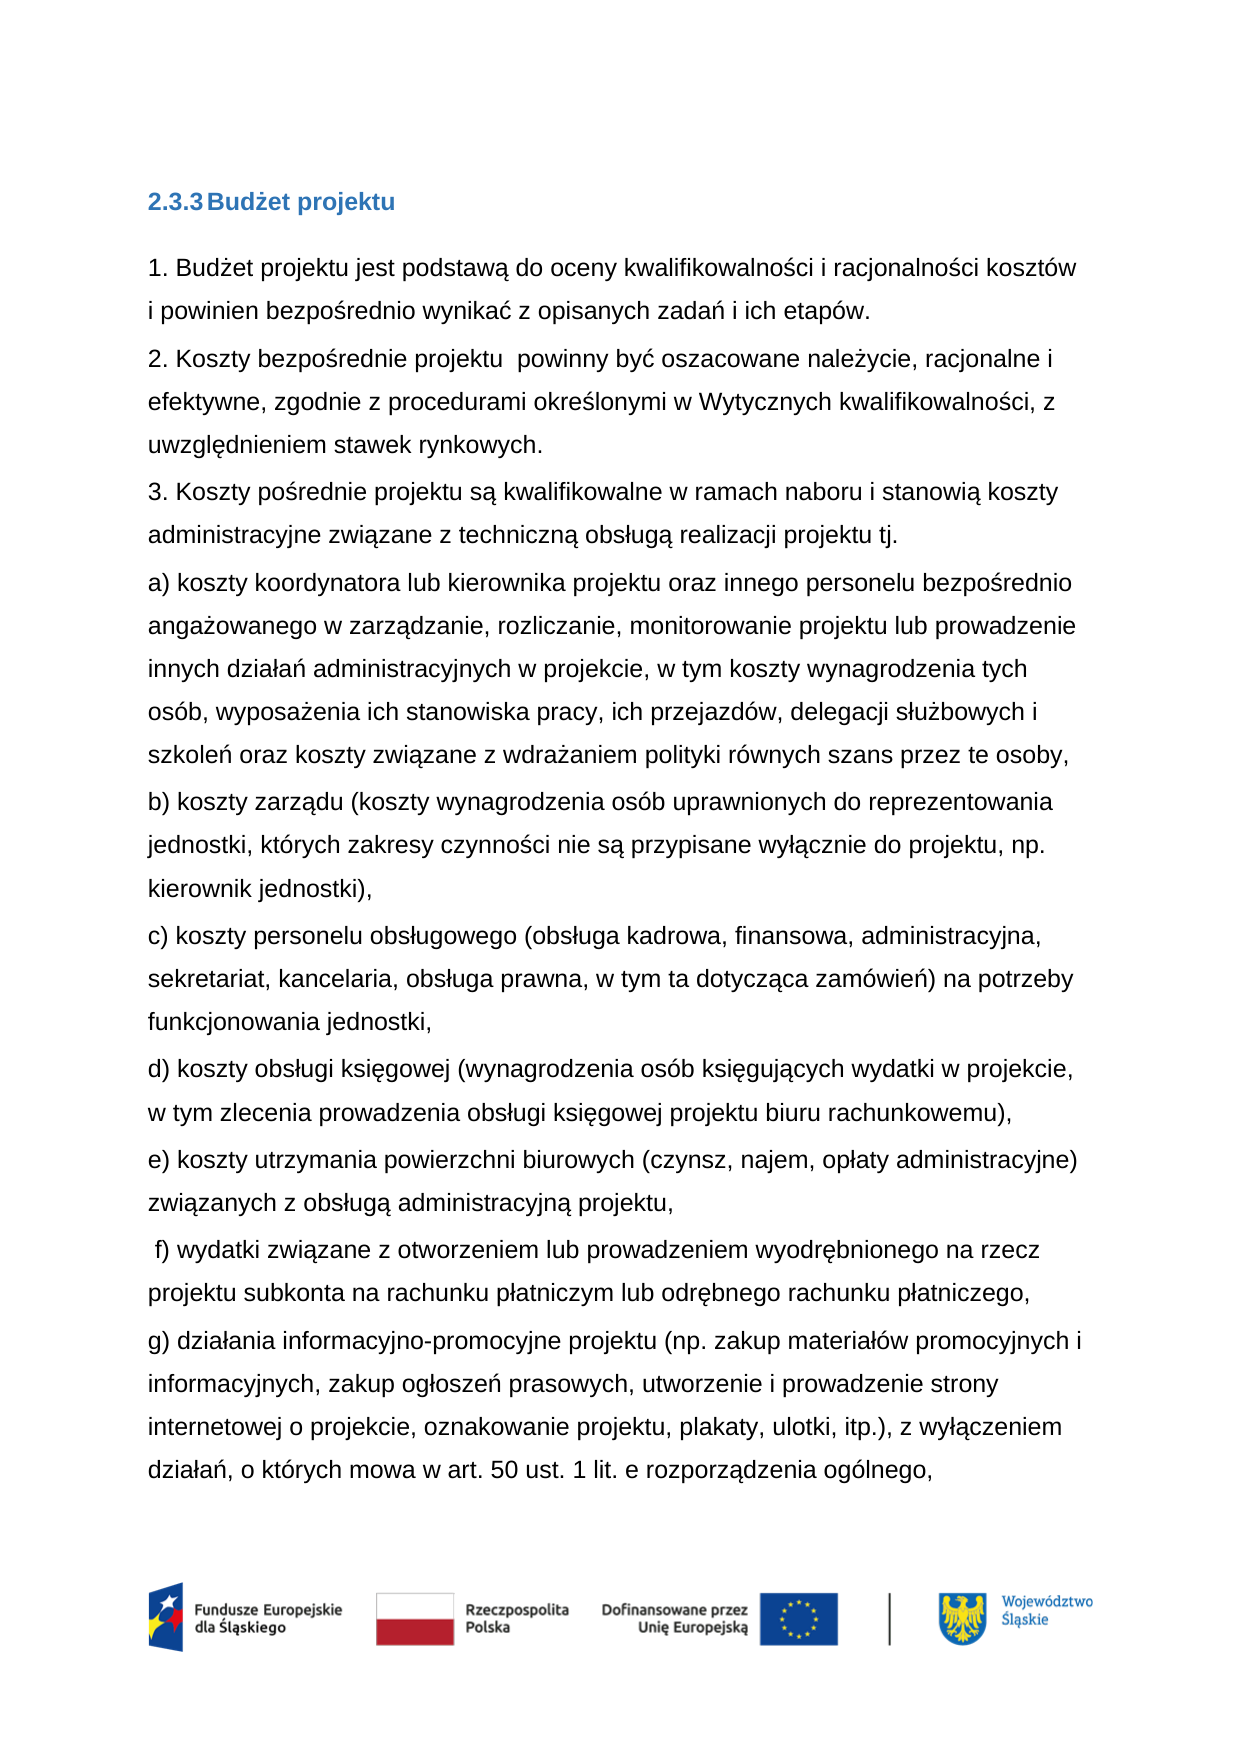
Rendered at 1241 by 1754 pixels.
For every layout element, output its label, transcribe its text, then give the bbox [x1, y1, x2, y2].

text a) koszty koordynatora lub kierownika projektu oraz innego personelu bezpośrednio angażowanego w zarządzanie, rozliczanie, monitorowanie projektu lub prowadzenie innych działań administracyjnych w projekcie, w tym koszty wynagrodzenia tych osób, wyposażenia ich stanowiska pracy, ich przejazdów, delegacji służbowych i szkoleń oraz koszty związane z wdrażaniem polityki równych szans przez te osoby, [148, 568, 1093, 769]
text c) koszty personelu obsługowego (obsługa kadrowa, finansowa, administracyjna, sekretariat, kancelaria, obsługa prawna, w tym ta dotycząca zamówień) na potrzeby funkcjonowania jednostki, [148, 921, 1093, 1036]
text g) działania informacyjno-promocyjne projektu (np. zakup materiałów promocyjnych i informacyjnych, zakup ogłoszeń prasowych, utworzenie i prowadzenie strony internetowej o projekcie, oznakowanie projektu, plakaty, ulotki, itp.), z wyłączeniem działań, o których mowa w art. 50 ust. 1 lit. e rozporządzenia ogólnego, [148, 1326, 1093, 1484]
text f) wydatki związane z otworzeniem lub prowadzeniem wyodrębnionego na rzecz projektu subkonta na rachunku płatniczym lub odrębnego rachunku płatniczego, [148, 1235, 1093, 1307]
text d) koszty obsługi księgowej (wynagrodzenia osób księgujących wydatki w projekcie, w tym zlecenia prowadzenia obsługi księgowej projektu biuru rachunkowemu), [148, 1054, 1093, 1126]
text b) koszty zarządu (koszty wynagrodzenia osób uprawnionych do reprezentowania jednostki, których zakresy czynności nie są przypisane wyłącznie do projektu, np. kierownik jednostki), [148, 787, 1093, 902]
text e) koszty utrzymania powierzchni biurowych (czynsz, najem, opłaty administracyjne) związanych z obsługą administracyjną projektu, [148, 1145, 1093, 1217]
picture [148, 1582, 1093, 1652]
text 3. Koszty pośrednie projektu są kwalifikowalne w ramach naboru i stanowią koszty administracyjne związane z techniczną obsługą realizacji projektu tj. [148, 477, 1093, 549]
subtitle Budżet projektu [148, 187, 1093, 216]
text 2. Koszty bezpośrednie projektu powinny być oszacowane należycie, racjonalne i efektywne, zgodnie z procedurami określonymi w Wytycznych kwalifikowalności, z uwzględnieniem stawek rynkowych. [148, 344, 1093, 459]
text 1. Budżet projektu jest podstawą do oceny kwalifikowalności i racjonalności kosztów i powinien bezpośrednio wynikać z opisanych zadań i ich etapów. [148, 253, 1093, 325]
